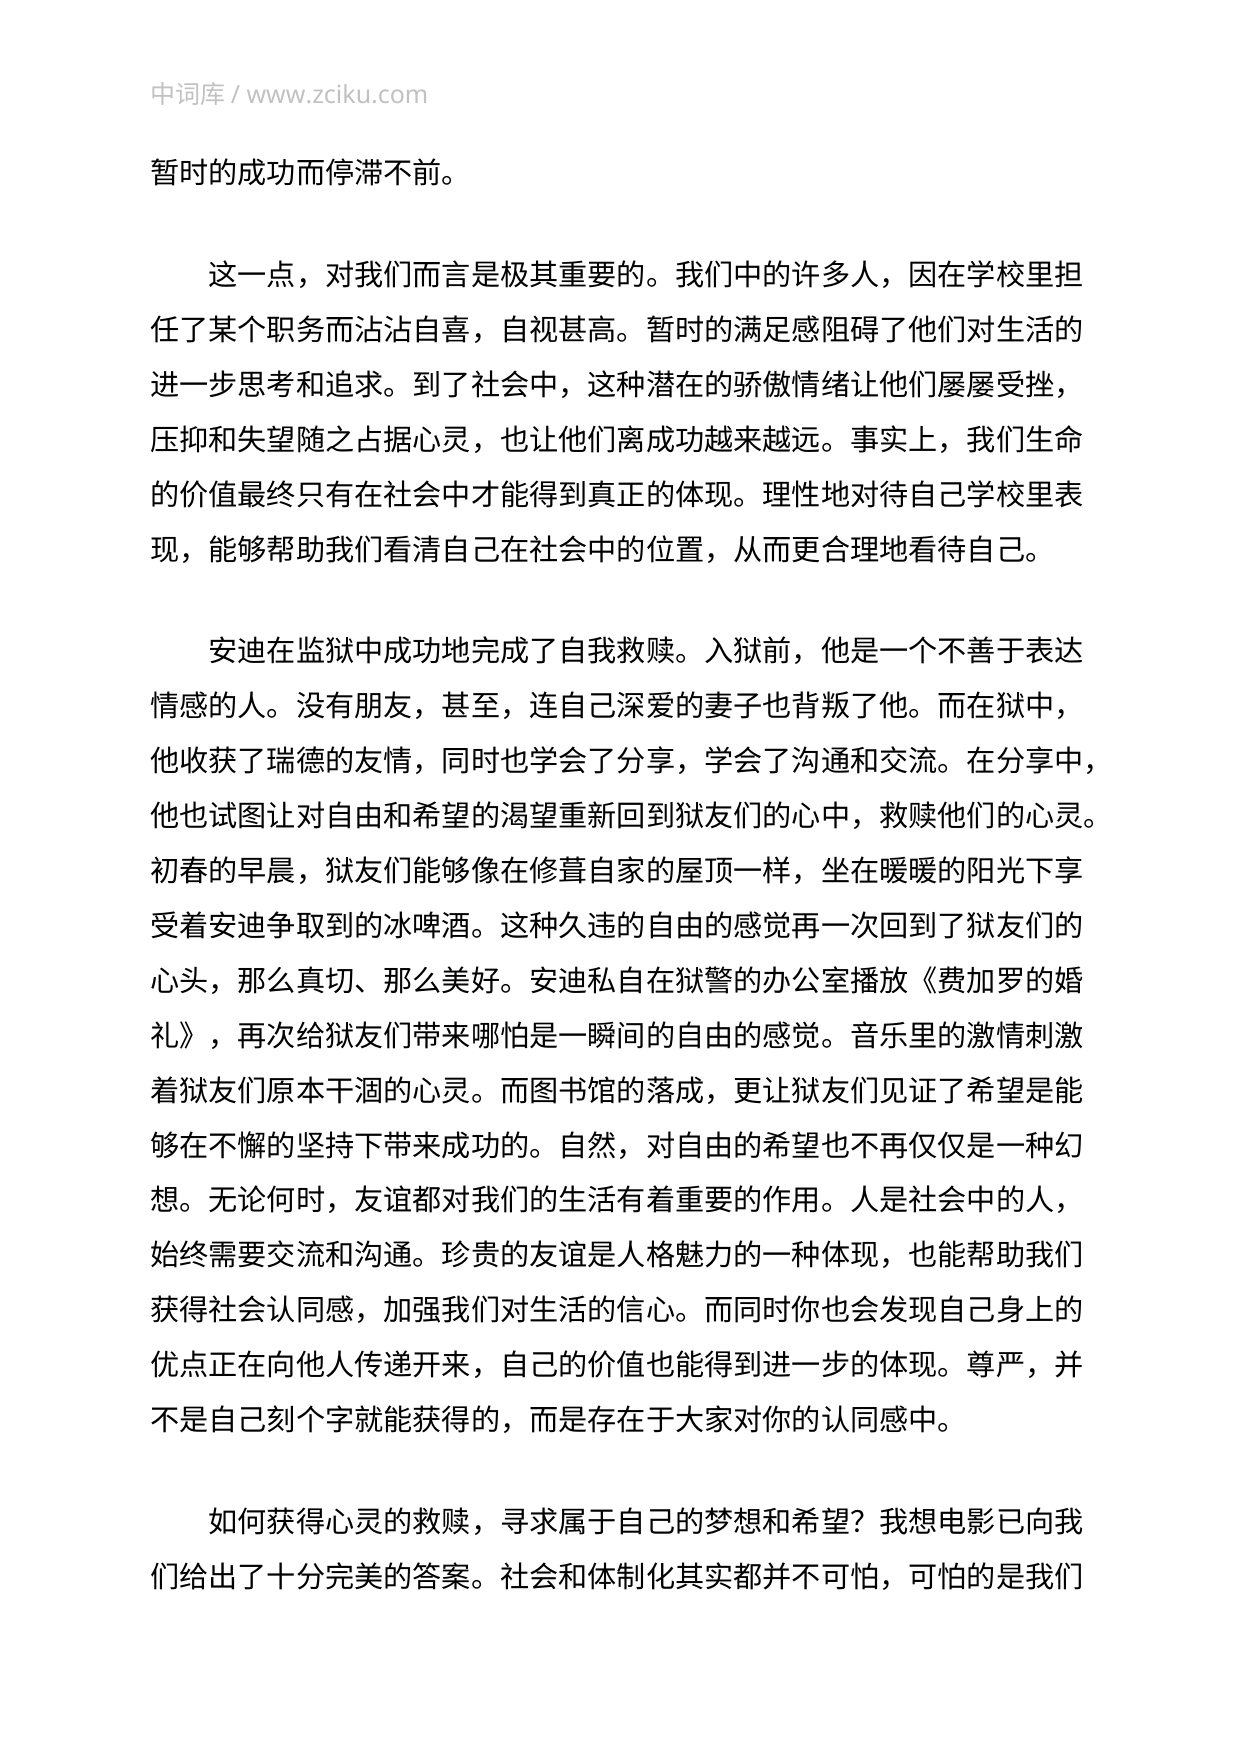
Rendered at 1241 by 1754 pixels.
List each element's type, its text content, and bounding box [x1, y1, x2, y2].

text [150, 1498, 1090, 1596]
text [150, 150, 1090, 192]
text 这一点，对我们而言是极其重要的。我们中的许多人，因在学校里担任了某个职务而沾沾自喜，自视甚高。暂时的满足感阻碍了他们对生活的进一步思考和追求。到了社会中，这种潜在的骄傲情绪让他们屡屡受挫，压抑和失望随之占据心灵，也让他们离成功越来越远。事实上，我们生命的价值最终只有在社会中才能得到真正的体现。理性地对待自己学校里表现，能够帮助我们看清自己在社会中的位置，从而更合理地看待自己。 [150, 252, 1090, 568]
text 安迪在监狱中成功地完成了自我救赎。入狱前，他是一个不善于表达情感的人。没有朋友，甚至，连自己深爱的妻子也背叛了他。而在狱中，他收获了瑞德的友情，同时也学会了分享，学会了沟通和交流。在分享中，他也试图让对自由和希望的渴望重新回到狱友们的心中，救赎他们的心灵。初春的早晨，狱友们能够像在修葺自家的屋顶一样，坐在暖暖的阳光下享受着安迪争取到的冰啤酒。这种久违的自由的感觉再一次回到了狱友们的心头，那么真切、那么美好。安迪私自在狱警的办公室播放《费加罗的婚礼》，再次给狱友们带来哪怕是一瞬间的自由的感觉。音乐里的激情刺激着狱友们原本干涸的心灵。而图书馆的落成，更让狱友们见证了希望是能够在不懈的坚持下带来成功的。自然，对自由的希望也不再仅仅是一种幻想。无论何时，友谊都对我们的生活有着重要的作用。人是社会中的人，始终需要交流和沟通。珍贵的友谊是人格魅力的一种体现，也能帮助我们获得社会认同感，加强我们对生活的信心。而同时你也会发现自己身上的优点正在向他人传递开来，自己的价值也能得到进一步的体现。尊严，并不是自己刻个字就能获得的，而是存在于大家对你的认同感中。 [150, 628, 1090, 1439]
